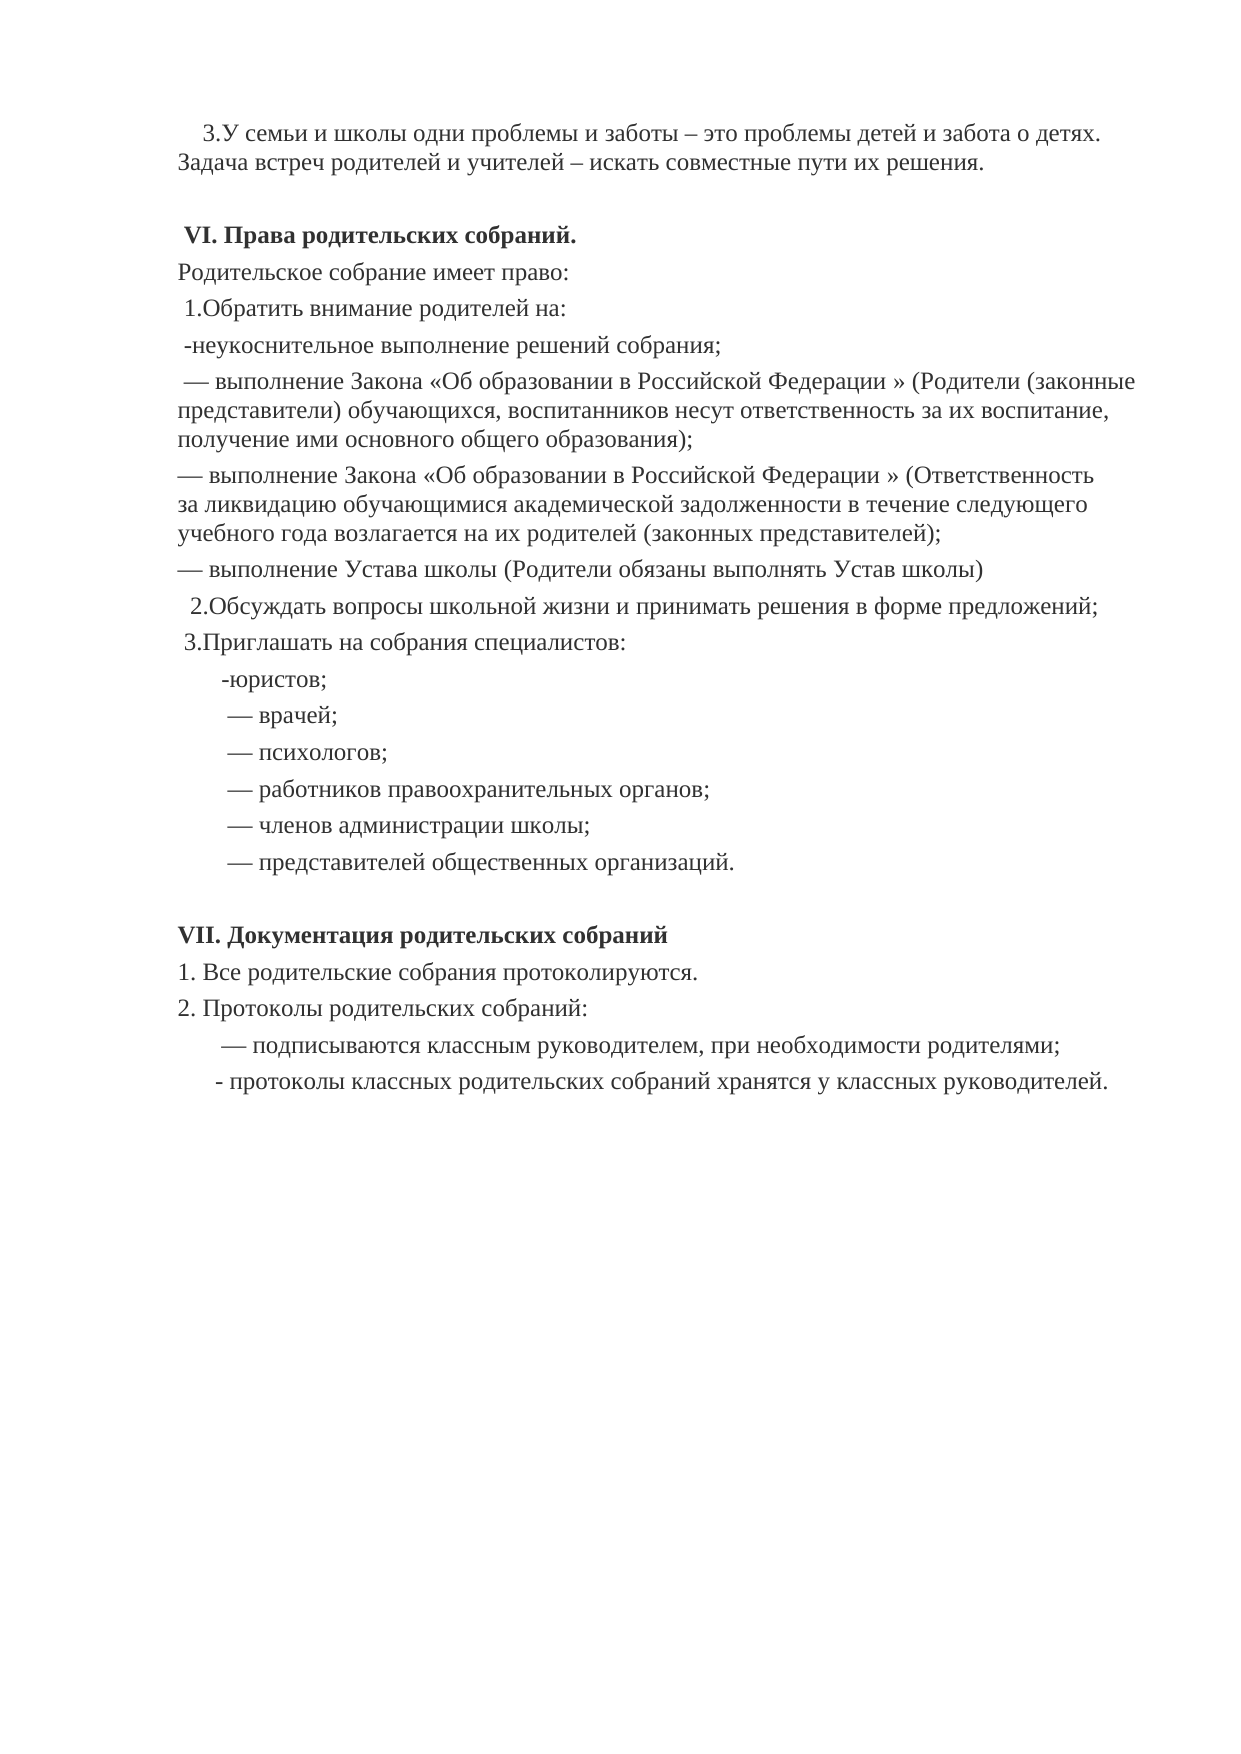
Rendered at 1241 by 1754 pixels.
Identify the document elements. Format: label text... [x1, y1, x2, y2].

text — выполнение Закона «Об образовании в Российской Федерации » (Родители (законные представители) обучающихся, воспитанников несут ответственность за их воспитание, получение ими основного общего образования); [177, 366, 1152, 452]
text 1. Все родительские собрания протоколируются. [177, 957, 1152, 985]
text -юристов; [177, 664, 1152, 693]
text — представителей общественных организаций. [177, 847, 1152, 876]
text — членов администрации школы; [177, 810, 1152, 839]
text 2. Протоколы родительских собраний: [177, 993, 1152, 1022]
text — врачей; [177, 701, 1152, 729]
text — психологов; [177, 737, 1152, 766]
text VII. Документация родительских собраний [177, 920, 1152, 949]
text 2.Обсуждать вопросы школьной жизни и принимать решения в форме предложений; [177, 591, 1152, 620]
text - протоколы классных родительских собраний хранятся у классных руководителей. [177, 1066, 1152, 1095]
text 3.У семьи и школы одни проблемы и заботы – это проблемы детей и забота о детях. Задача встреч родителей и учителей – искать совместные пути их решения. [177, 118, 1152, 176]
text — выполнение Закона «Об образовании в Российской Федерации » (Ответственность за ликвидацию обучающимися академической задолженности в течение следующего учебного года возлагается на их родителей (законных представителей); [177, 460, 1152, 547]
text 1.Обратить внимание родителей на: [177, 293, 1152, 322]
text Родительское собрание имеет право: [177, 257, 1152, 285]
text — подписываются классным руководителем, при необходимости родителями; [177, 1030, 1152, 1058]
text 3.Приглашать на собрания специалистов: [177, 627, 1152, 656]
text — выполнение Устава школы (Родители обязаны выполнять Устав школы) [177, 554, 1152, 583]
text VI. Права родительских собраний. [177, 220, 1152, 249]
text -неукоснительное выполнение решений собрания; [177, 330, 1152, 358]
text — работников правоохранительных органов; [177, 774, 1152, 802]
